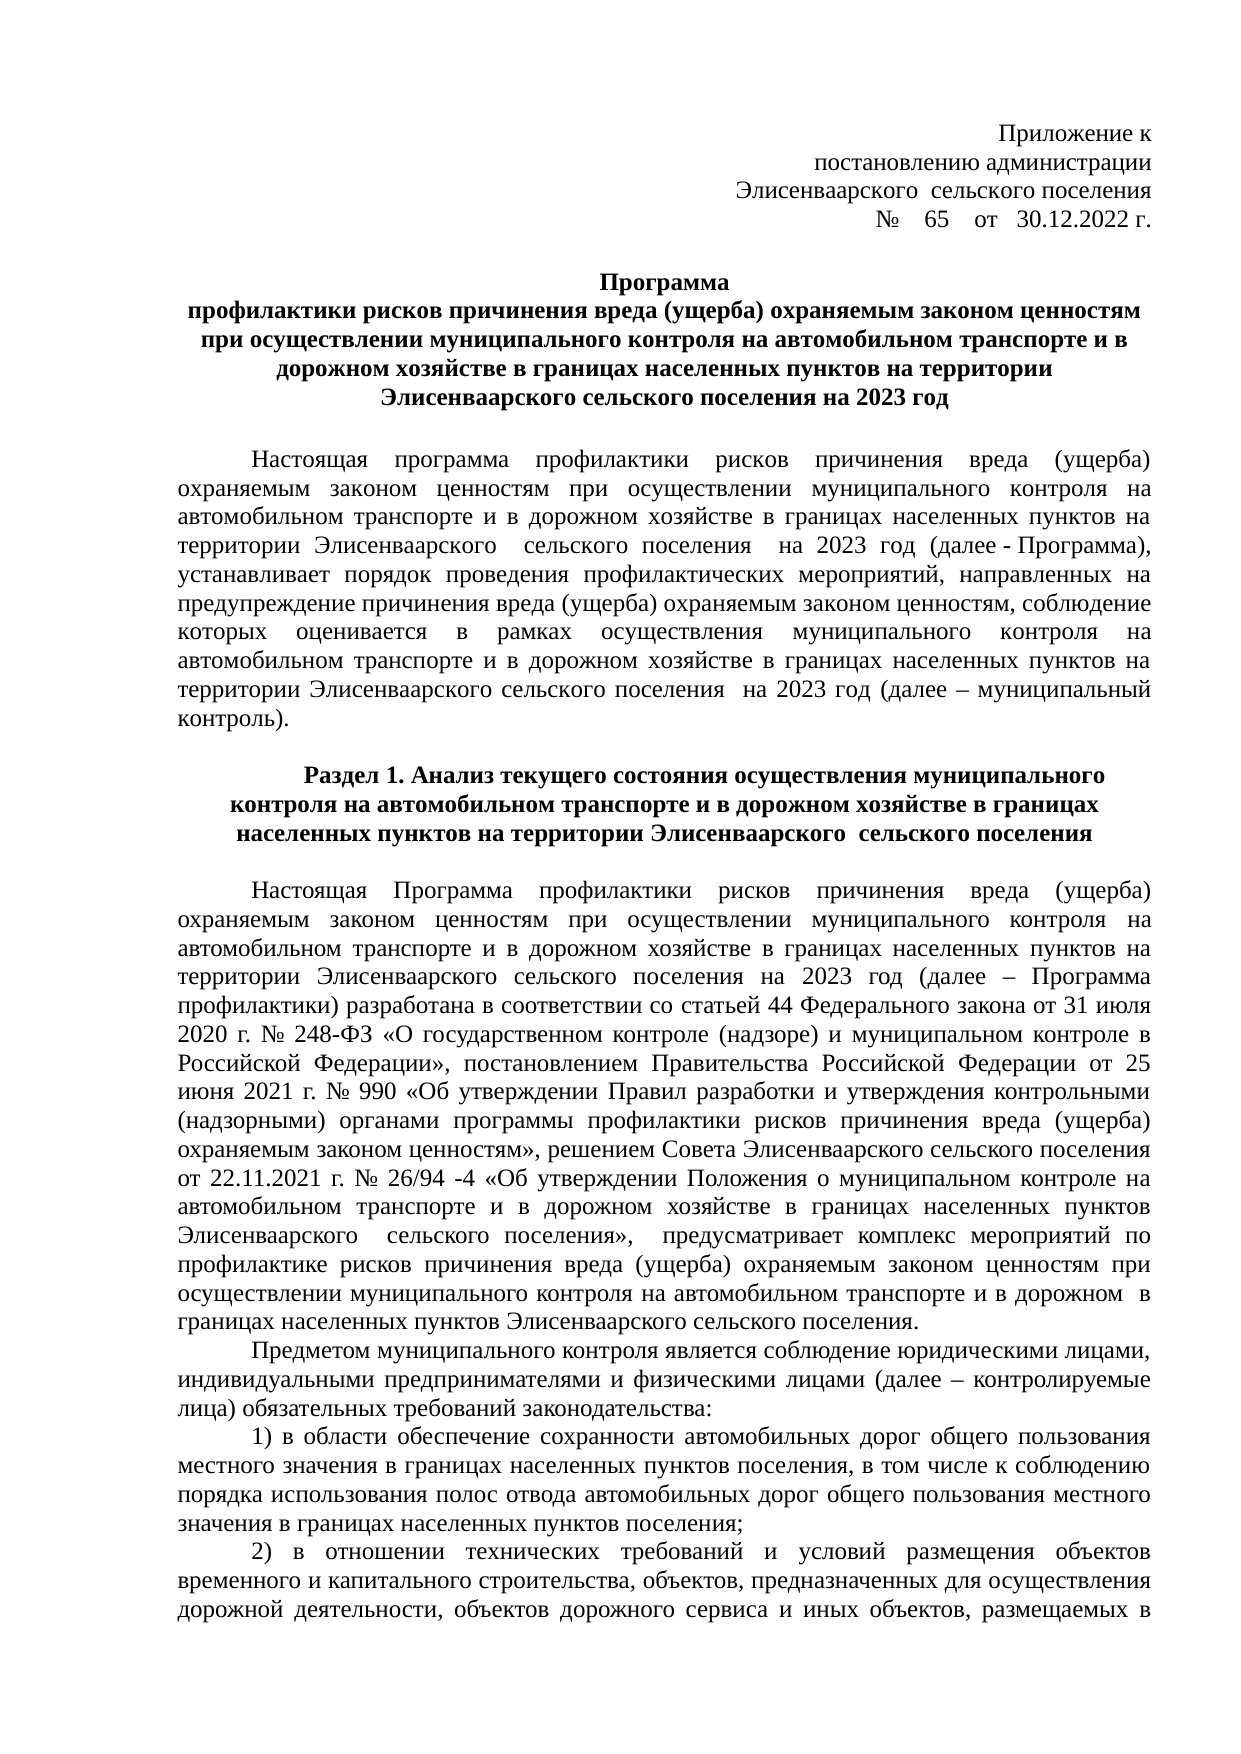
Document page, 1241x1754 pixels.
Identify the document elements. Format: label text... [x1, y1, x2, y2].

text Предметом муниципального контроля является соблюдение юридическими лицами, индивидуальными предпринимателями и физическими лицами (далее – контролируемые лица) обязательных требований законодательства: [177, 1335, 1152, 1421]
text Настоящая Программа профилактики рисков причинения вреда (ущерба) охраняемым законом ценностям при осуществлении муниципального контроля на автомобильном транспорте и в дорожном хозяйстве в границах населенных пунктов на территории Элисенваарского сельского поселения на 2023 год (далее – Программа профилактики) разработана в соответствии со статьей 44 Федерального закона от 31 июля 2020 г. № 248-ФЗ «О государственном контроле (надзоре) и муниципальном контроле в Российской Федерации», постановлением Правительства Российской Федерации от 25 июня 2021 г. № 990 «Об утверждении Правил разработки и утверждения контрольными (надзорными) органами программы профилактики рисков причинения вреда (ущерба) охраняемым законом ценностям», решением Совета Элисенваарского сельского поселения от 22.11.2021 г. № 26/94 -4 «Об утверждении Положения о муниципальном контроле на автомобильном транспорте и в дорожном хозяйстве в границах населенных пунктов Элисенваарского сельского поселения», предусматривает комплекс мероприятий по профилактике рисков причинения вреда (ущерба) охраняемым законом ценностям при осуществлении муниципального контроля на автомобильном транспорте и в дорожном в границах населенных пунктов Элисенваарского сельского поселения. [177, 875, 1152, 1335]
text Раздел 1. Анализ текущего состояния осуществления муниципального контроля на автомобильном транспорте и в дорожном хозяйстве в границах населенных пунктов на территории Элисенваарского сельского поселения [177, 760, 1152, 846]
text Приложение к [693, 118, 1152, 147]
text Настоящая программа профилактики рисков причинения вреда (ущерба) охраняемым законом ценностям при осуществлении муниципального контроля на автомобильном транспорте и в дорожном хозяйстве в границах населенных пунктов на территории Элисенваарского сельского поселения на 2023 год (далее - Программа), устанавливает порядок проведения профилактических мероприятий, направленных на предупреждение причинения вреда (ущерба) охраняемым законом ценностям, соблюдение которых оценивается в рамках осуществления муниципального контроля на автомобильном транспорте и в дорожном хозяйстве в границах населенных пунктов на территории Элисенваарского сельского поселения на 2023 год (далее – муниципальный контроль). [177, 444, 1152, 731]
text постановлению администрации Элисенваарского сельского поселения [635, 147, 1152, 204]
text профилактики рисков причинения вреда (ущерба) охраняемым законом ценностям при осуществлении муниципального контроля на автомобильном транспорте и в дорожном хозяйстве в границах населенных пунктов на территории Элисенваарского сельского поселения на 2023 год [177, 295, 1152, 410]
text № 65 от 30.12.2022 г. [635, 204, 1152, 233]
text 1) в области обеспечение сохранности автомобильных дорог общего пользования местного значения в границах населенных пунктов поселения, в том числе к соблюдению порядка использования полос отвода автомобильных дорог общего пользования местного значения в границах населенных пунктов поселения; [177, 1421, 1152, 1536]
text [177, 1536, 1152, 1623]
text Программа [177, 267, 1152, 295]
